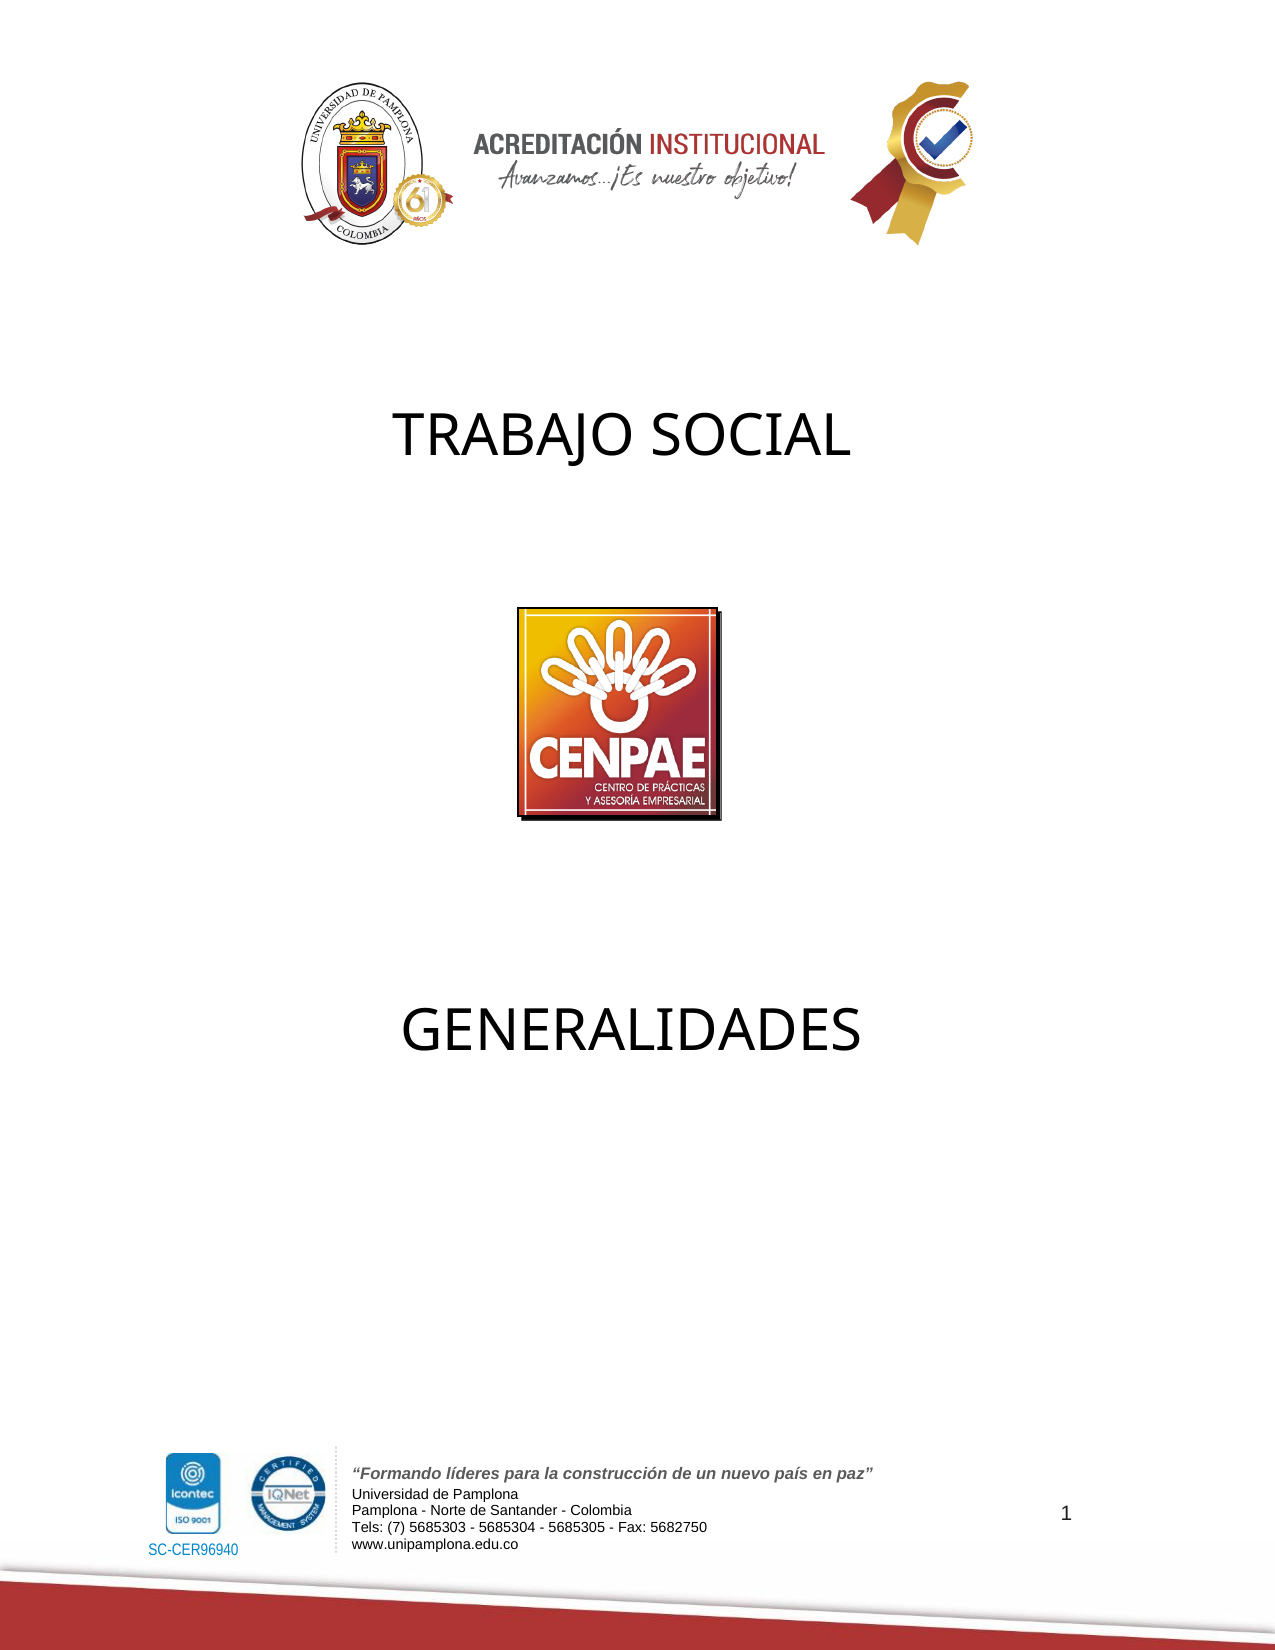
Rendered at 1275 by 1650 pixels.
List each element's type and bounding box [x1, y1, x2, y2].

picture [0, 1541, 1275, 1650]
picture [519, 609, 716, 815]
picture [165, 1453, 326, 1534]
picture [288, 68, 986, 259]
